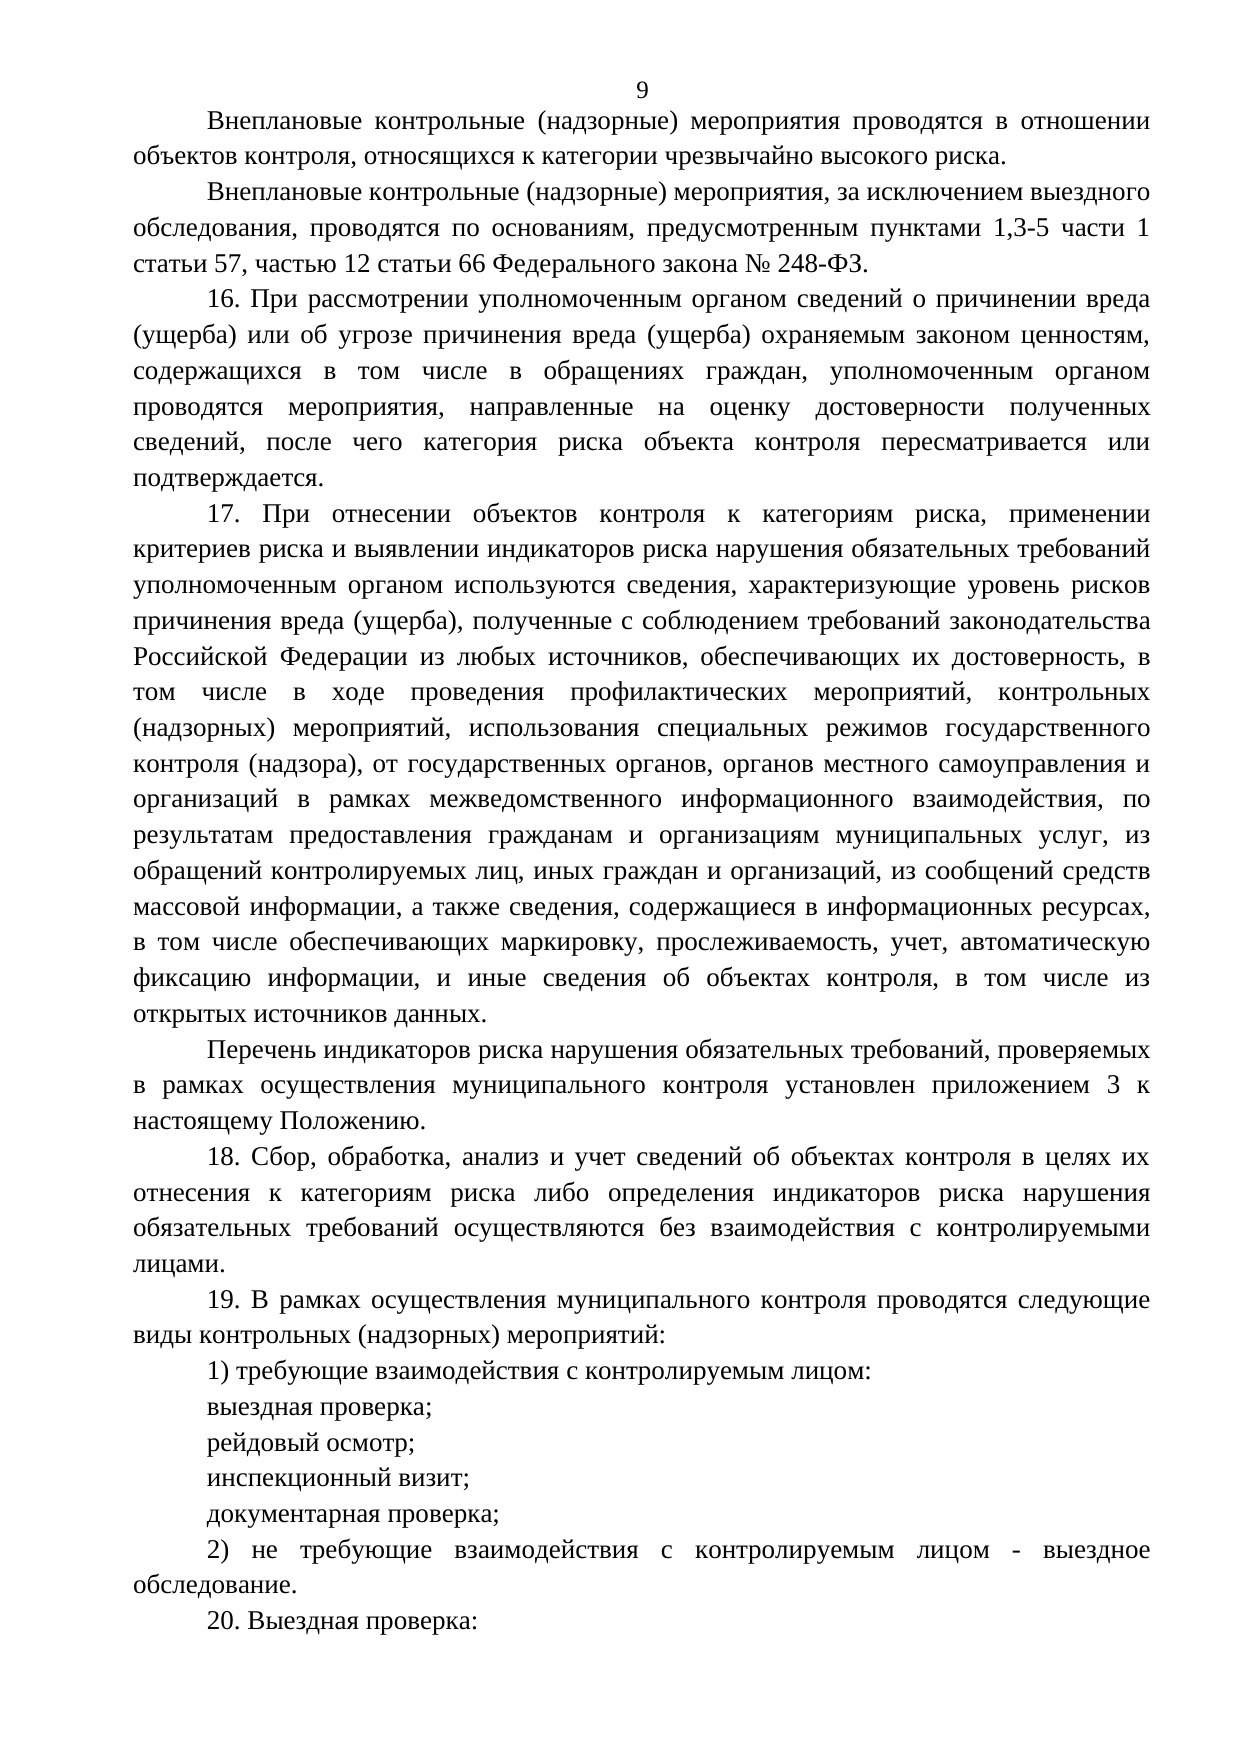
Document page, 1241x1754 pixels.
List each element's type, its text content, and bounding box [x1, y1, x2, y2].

text 19. В рамках осуществления муниципального контроля проводятся следующие виды контрольных (надзорных) мероприятий: [133, 1283, 1152, 1350]
text Внеплановые контрольные (надзорные) мероприятия, за исключением выездного обследования, проводятся по основаниям, предусмотренным пунктами 1,3-5 части 1 статьи 57, частью 12 статьи 66 Федерального закона № 248-ФЗ. [133, 175, 1152, 278]
text 20. Выездная проверка: [133, 1604, 1152, 1636]
text 1) требующие взаимодействия с контролируемым лицом: [133, 1354, 1152, 1385]
text Внеплановые контрольные (надзорные) мероприятия проводятся в отношении объектов контроля, относящихся к категории чрезвычайно высокого риска. [133, 104, 1152, 171]
text инспекционный визит; [133, 1461, 1152, 1493]
text документарная проверка; [133, 1497, 1152, 1528]
text 18. Сбор, обработка, анализ и учет сведений об объектах контроля в целях их отнесения к категориям риска либо определения индикаторов риска нарушения обязательных требований осуществляются без взаимодействия с контролируемыми лицами. [133, 1140, 1152, 1278]
text 17. При отнесении объектов контроля к категориям риска, применении критериев риска и выявлении индикаторов риска нарушения обязательных требований уполномоченным органом используются сведения, характеризующие уровень рисков причинения вреда (ущерба), полученные с соблюдением требований законодательства Российской Федерации из любых источников, обеспечивающих их достоверность, в том числе в ходе проведения профилактических мероприятий, контрольных (надзорных) мероприятий, использования специальных режимов государственного контроля (надзора), от государственных органов, органов местного самоуправления и организаций в рамках межведомственного информационного взаимодействия, по результатам предоставления гражданам и организациям муниципальных услуг, из обращений контролируемых лиц, иных граждан и организаций, из сообщений средств массовой информации, а также сведения, содержащиеся в информационных ресурсах, в том числе обеспечивающих маркировку, прослеживаемость, учет, автоматическую фиксацию информации, и иные сведения об объектах контроля, в том числе из открытых источников данных. [133, 497, 1152, 1028]
text рейдовый осмотр; [133, 1426, 1152, 1457]
text 2) не требующие взаимодействия с контролируемым лицом - выездное обследование. [133, 1533, 1152, 1600]
text Перечень индикаторов риска нарушения обязательных требований, проверяемых в рамках осуществления муниципального контроля установлен приложением 3 к настоящему Положению. [133, 1033, 1152, 1135]
text выездная проверка; [133, 1390, 1152, 1421]
text 16. При рассмотрении уполномоченным органом сведений о причинении вреда (ущерба) или об угрозе причинения вреда (ущерба) охраняемым законом ценностям, содержащихся в том числе в обращениях граждан, уполномоченным органом проводятся мероприятия, направленные на оценку достоверности полученных сведений, после чего категория риска объекта контроля пересматривается или подтверждается. [133, 282, 1152, 492]
